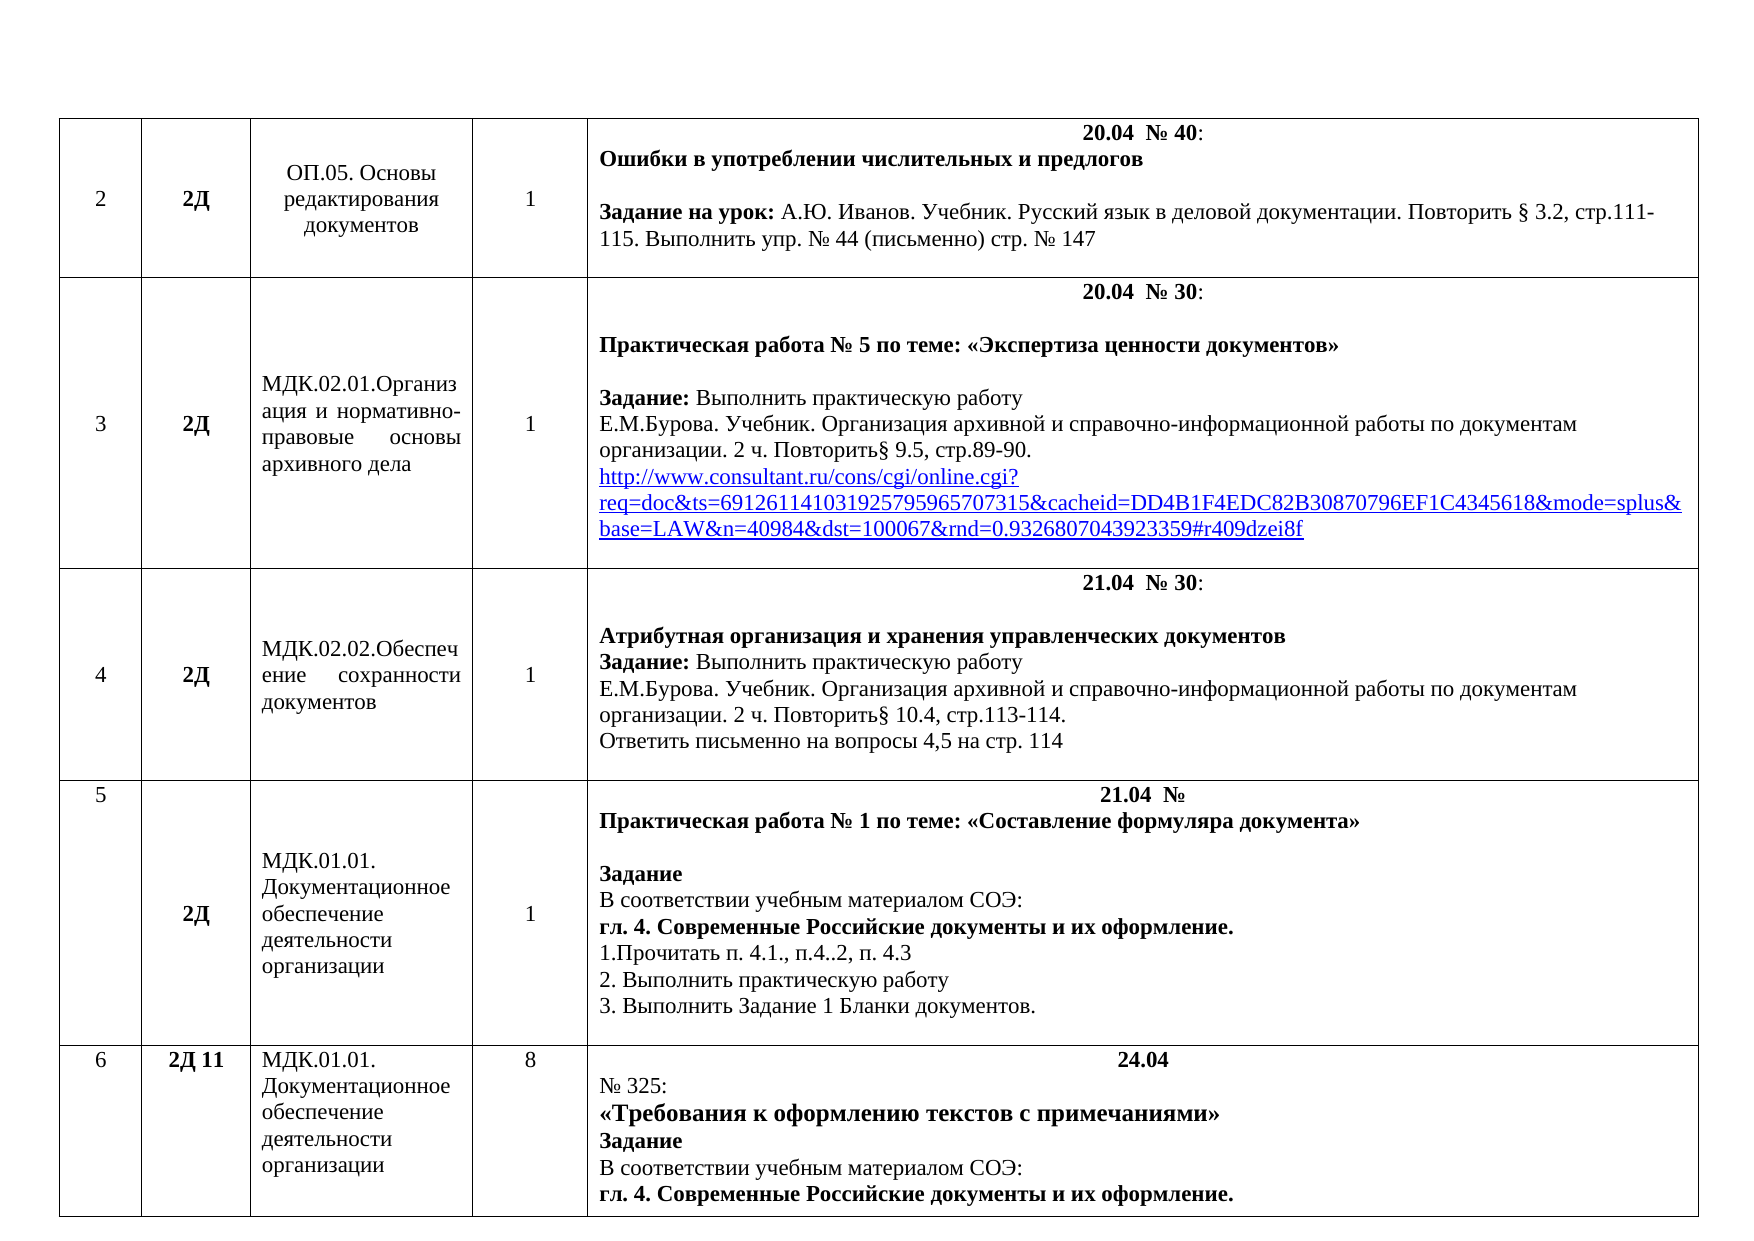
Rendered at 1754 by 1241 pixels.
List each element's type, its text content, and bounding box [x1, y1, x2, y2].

table_cell МДК.02.02.Обеспечение сохранности документов [251, 569, 472, 780]
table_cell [588, 1046, 1698, 1216]
table_cell 21.04 № Практическая работа № 1 по теме: «Составление формуляра документа» Задание В соответствии учебным материалом СОЭ: гл. 4. Современные Российские документы и их оформление. 1.Прочитать п. 4.1., п.4..2, п. 4.3 2. Выполнить практическую работу 3. Выполнить Задание 1 Бланки документов. [588, 781, 1698, 1045]
table_cell 21.04 № 30: Атрибутная организация и хранения управленческих документов Задание: Выполнить практическую работу Е.М.Бурова. Учебник. Организация архивной и справочно-информационной работы по документам организации. 2 ч. Повторить§ 10.4, стр.113-114. Ответить письменно на вопросы 4,5 на стр. 114 [588, 569, 1698, 780]
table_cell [251, 1046, 472, 1216]
table_cell 2Д 11 [142, 1046, 250, 1216]
table_cell 2Д [142, 781, 250, 1045]
table_cell 1 [473, 781, 587, 1045]
table_cell 20.04 № 30: Практическая работа № 5 по теме: «Экспертиза ценности документов» Задание: Выполнить практическую работу Е.М.Бурова. Учебник. Организация архивной и справочно-информационной работы по документам организации. 2 ч. Повторить§ 9.5, стр.89-90. http://www.consultant.ru/cons/cgi/online.cgi?req=doc&ts=691261141031925795965707315&cacheid=DD4B1F4EDC82B30870796EF1C4345618&mode=splus&base=LAW&n=40984&dst=100067&rnd=0.9326807043923359#r409dzei8f [588, 278, 1698, 568]
table_cell 1 [473, 278, 587, 568]
table_cell 20.04 № 40: Ошибки в употреблении числительных и предлогов Задание на урок: А.Ю. Иванов. Учебник. Русский язык в деловой документации. Повторить § 3.2, стр.111-115. Выполнить упр. № 44 (письменно) стр. № 147 [588, 119, 1698, 277]
table_cell МДК.01.01. Документационное обеспечение деятельности организации [251, 781, 472, 1045]
table_cell 2Д [142, 278, 250, 568]
table_cell 2Д [142, 119, 250, 277]
table_cell 2 [60, 119, 141, 277]
table_cell 1 [473, 569, 587, 780]
table_cell МДК.02.01.Организация и нормативно-правовые основы архивного дела [251, 278, 472, 568]
table_cell 6 [60, 1046, 141, 1216]
table_cell ОП.05. Основы редактирования документов [251, 119, 472, 277]
table_cell 1 [473, 119, 587, 277]
table_cell 4 [60, 569, 141, 780]
table_cell 8 [473, 1046, 587, 1216]
table_cell 3 [60, 278, 141, 568]
table_cell 5 [60, 781, 141, 1045]
table_cell 2Д [142, 569, 250, 780]
